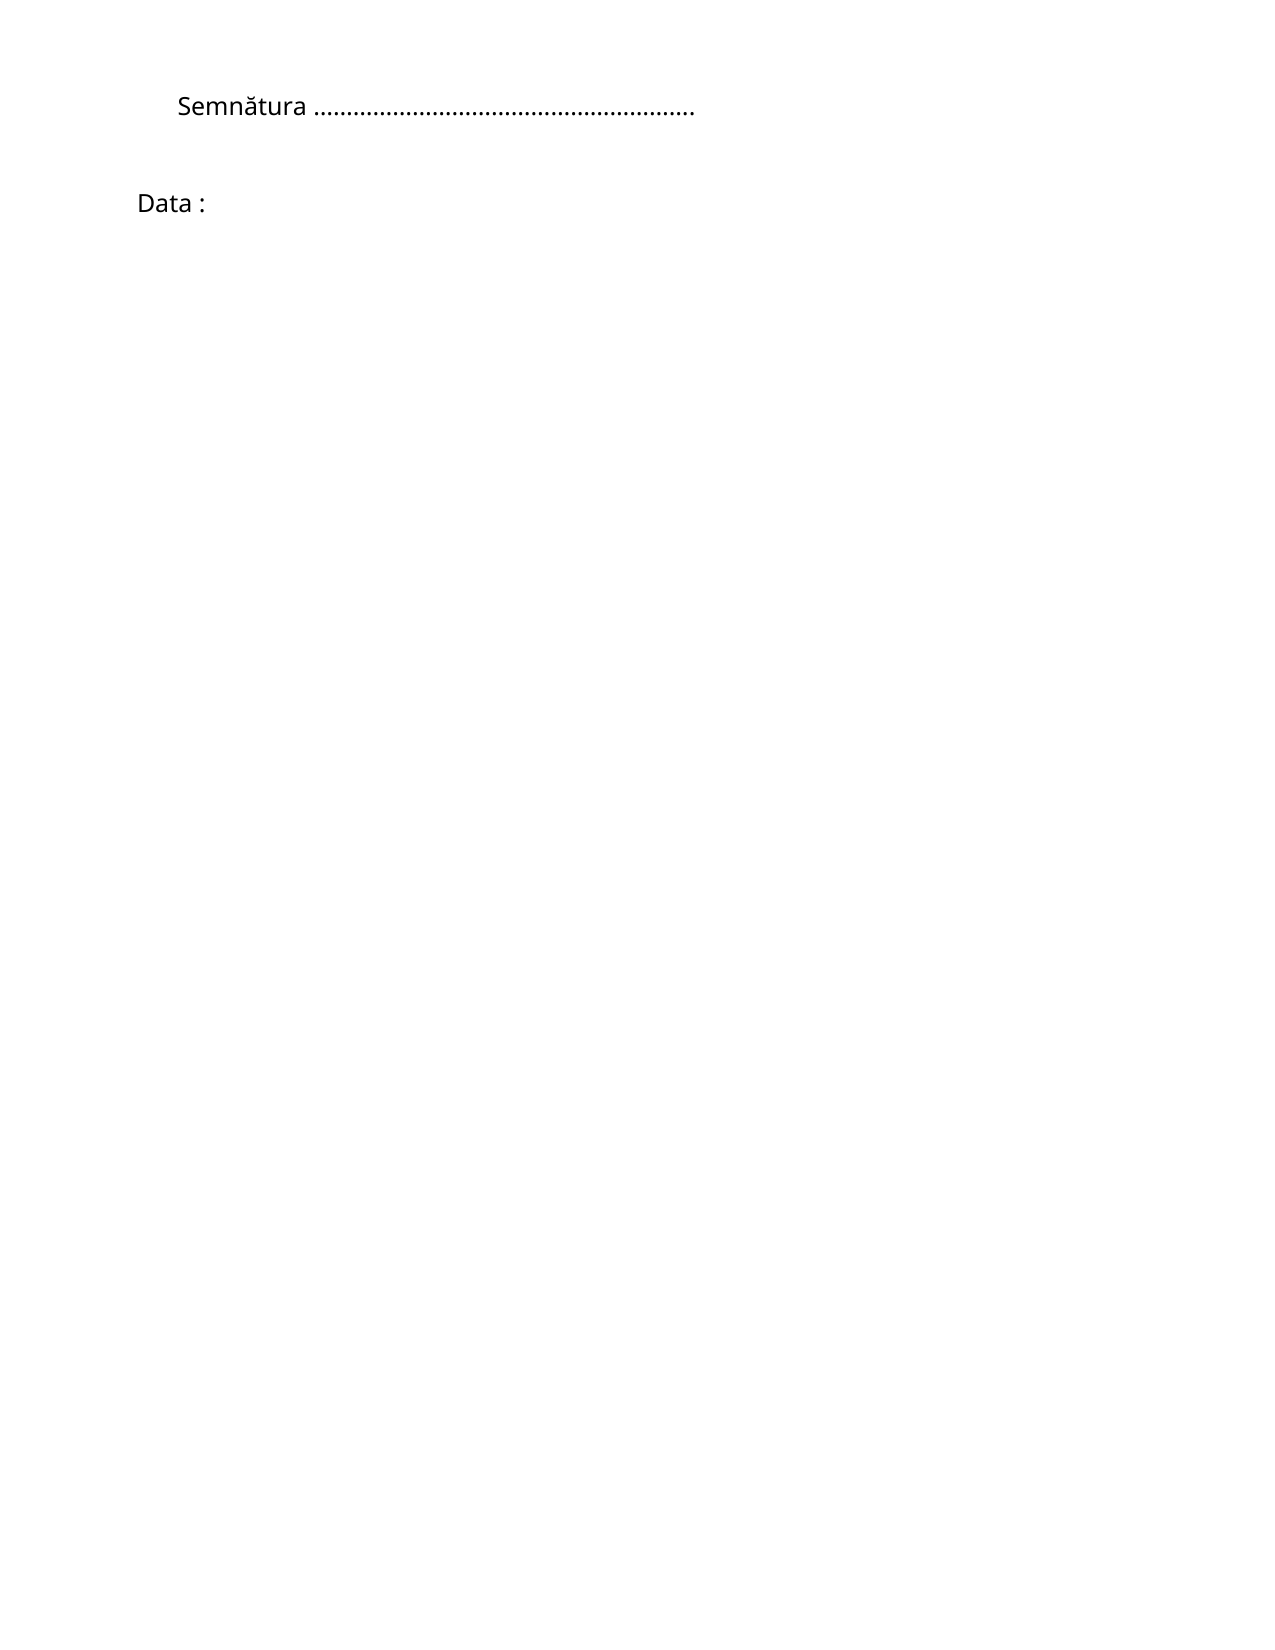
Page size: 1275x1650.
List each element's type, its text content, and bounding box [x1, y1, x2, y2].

text Semnătura …………………………………………………. [118, 89, 1216, 123]
text Data : [137, 186, 1216, 219]
